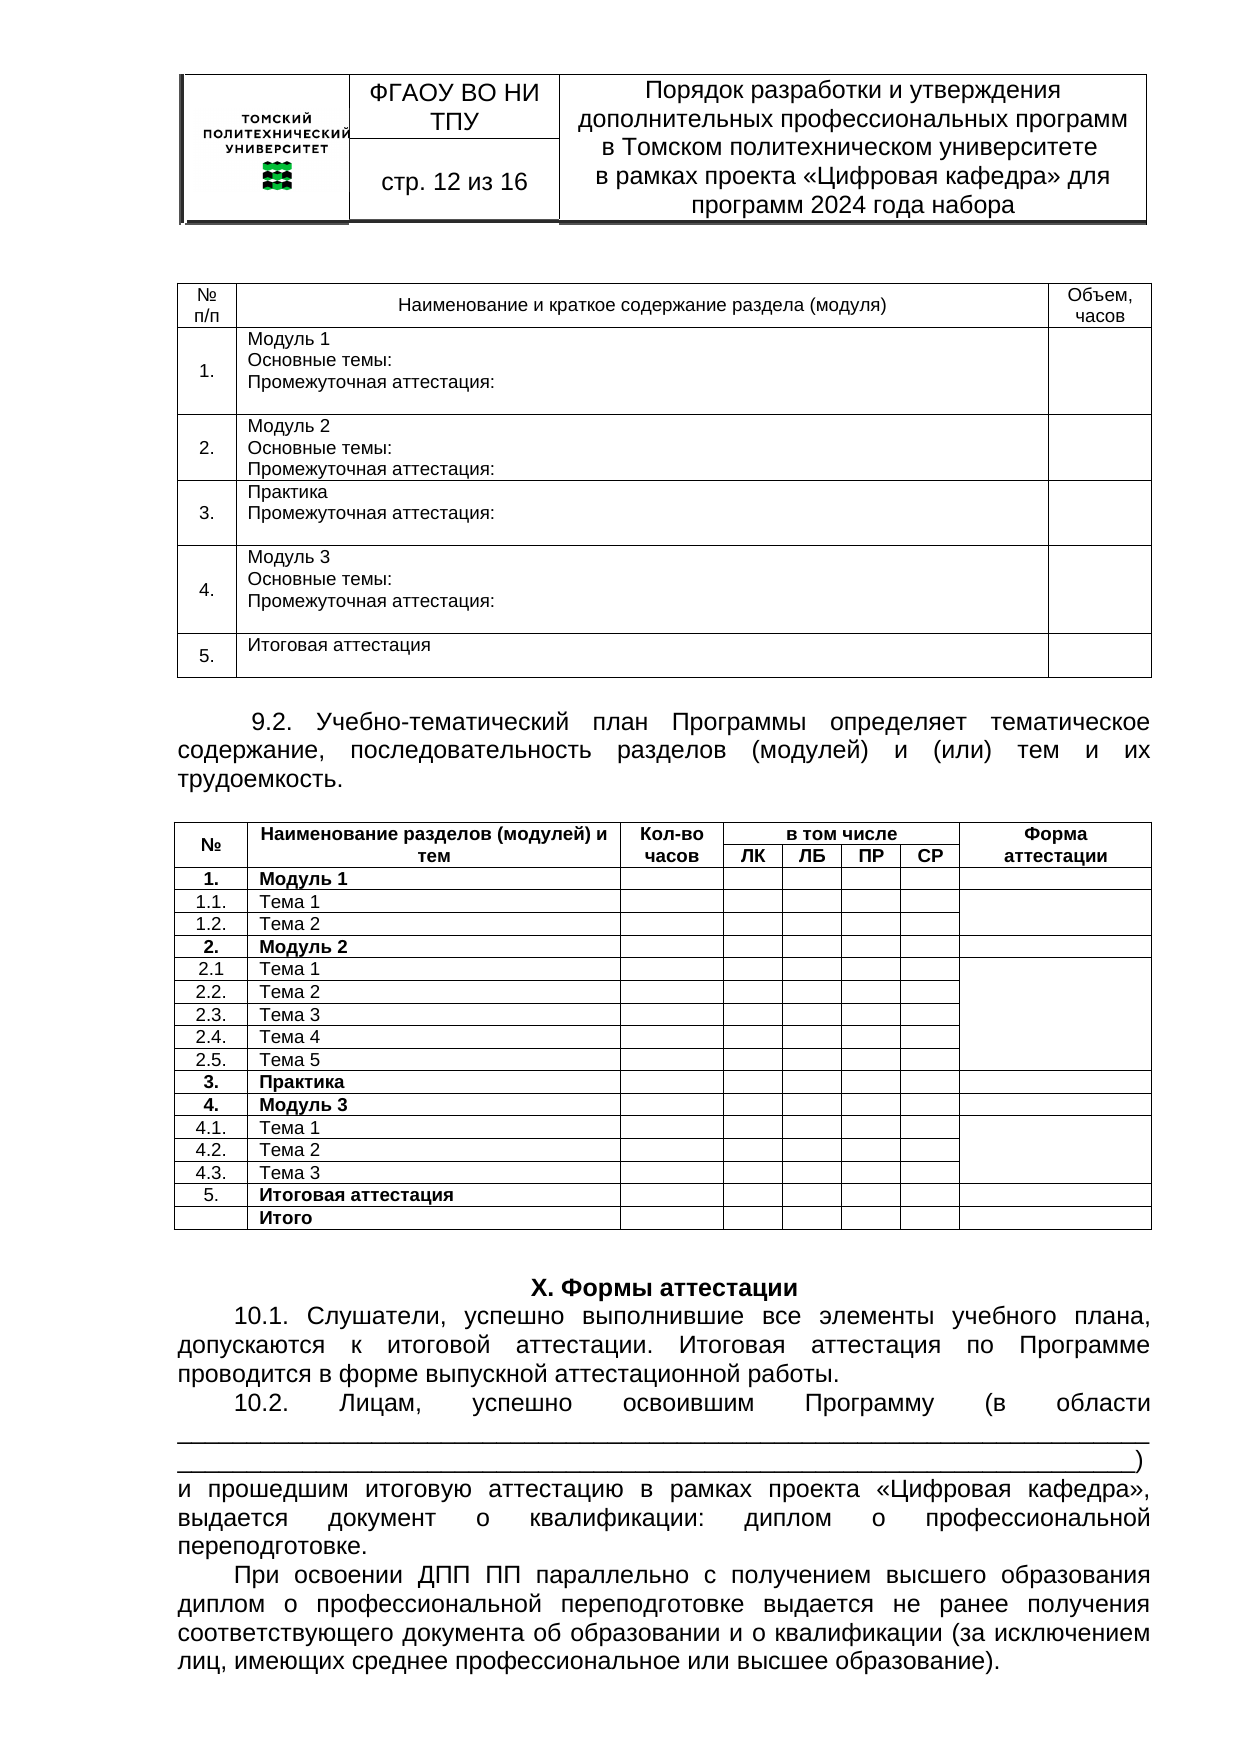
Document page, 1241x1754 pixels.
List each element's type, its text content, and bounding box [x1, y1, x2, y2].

table_header в том числе [724, 823, 959, 844]
table_cell [621, 1207, 723, 1228]
table_cell [960, 1071, 1151, 1093]
table_cell [842, 1207, 900, 1228]
table_cell [621, 1026, 723, 1048]
table_cell 5. [175, 1184, 247, 1206]
table_cell [783, 1094, 841, 1115]
table_cell 2.2. [175, 981, 247, 1002]
table_cell [724, 1026, 782, 1048]
table_cell Тема 4 [248, 1026, 620, 1048]
table_cell Тема 2 [248, 913, 620, 934]
table_cell [901, 1026, 959, 1048]
table_cell [901, 1184, 959, 1206]
table_cell Практика [248, 1071, 620, 1093]
table_cell [842, 868, 900, 889]
table_cell 4. [175, 1094, 247, 1115]
table_cell [724, 890, 782, 912]
table_cell [842, 1026, 900, 1048]
table_cell [842, 913, 900, 934]
table_cell Модуль 2 [248, 936, 620, 957]
table_cell Тема 2 [248, 1139, 620, 1161]
table_cell 2.1 [175, 958, 247, 980]
table_cell [724, 936, 782, 957]
table_cell [621, 913, 723, 934]
table_cell 1.1. [175, 890, 247, 912]
table_cell Итого [248, 1207, 620, 1228]
table_cell [842, 958, 900, 980]
table_cell [724, 1071, 782, 1093]
table_cell [901, 1139, 959, 1161]
table_cell [901, 1116, 959, 1138]
table_cell [621, 1071, 723, 1093]
table_cell [901, 868, 959, 889]
table_cell Тема 1 [248, 958, 620, 980]
table_cell [621, 1004, 723, 1025]
picture [193, 108, 350, 192]
table_header Кол-во часов [621, 823, 723, 867]
table_cell [724, 913, 782, 934]
table_cell 1.2. [175, 913, 247, 934]
table_cell Итоговая аттестация [248, 1184, 620, 1206]
table_cell [783, 1184, 841, 1206]
table_cell 2. [175, 936, 247, 957]
table_cell [901, 1207, 959, 1228]
table_cell Тема 3 [248, 1004, 620, 1025]
text При освоении ДПП ПП параллельно с получением высшего образования диплом о профессиональной переподготовке выдается не ранее получения соответствующего документа об образовании и о квалификации (за исключением лиц, имеющих среднее профессиональное или высшее образование). [177, 1560, 1152, 1675]
table_cell [724, 1004, 782, 1025]
table_cell [960, 936, 1151, 957]
table_cell 4.3. [175, 1162, 247, 1183]
table_cell [960, 1094, 1151, 1115]
table_cell Модуль 1 [248, 868, 620, 889]
table_cell [724, 1184, 782, 1206]
table_header № п/п [178, 284, 236, 327]
table_cell [960, 958, 1151, 1070]
table_cell [842, 1094, 900, 1115]
table_cell Модуль 3 Основные темы: Промежуточная аттестация: [237, 546, 1048, 633]
table_cell [724, 1162, 782, 1183]
table_cell [960, 868, 1151, 889]
table_cell [783, 936, 841, 957]
table_cell [783, 1004, 841, 1025]
table_cell [842, 1071, 900, 1093]
table_cell [621, 868, 723, 889]
table_cell ЛБ [783, 845, 841, 867]
table_cell Тема 5 [248, 1049, 620, 1070]
table_cell Тема 3 [248, 1162, 620, 1183]
table_cell Итоговая аттестация [237, 634, 1048, 677]
table_header № [175, 823, 247, 867]
table_cell [783, 1207, 841, 1228]
table_cell Тема 1 [248, 1116, 620, 1138]
table_cell 3. [175, 1071, 247, 1093]
table_cell [724, 868, 782, 889]
table_cell [621, 981, 723, 1002]
table_cell Практика Промежуточная аттестация: [237, 481, 1048, 545]
table_cell ПР [842, 845, 900, 867]
table_cell [783, 1116, 841, 1138]
table_cell [960, 1184, 1151, 1206]
table_cell [724, 981, 782, 1002]
table_cell [783, 1139, 841, 1161]
table_cell [783, 1071, 841, 1093]
table_cell [621, 1139, 723, 1161]
table_cell [842, 936, 900, 957]
table_cell [175, 1207, 247, 1228]
table_cell [621, 1094, 723, 1115]
table_cell [901, 1071, 959, 1093]
table_cell [901, 890, 959, 912]
table_cell 3. [178, 481, 236, 545]
table_cell [842, 981, 900, 1002]
table_cell [842, 1116, 900, 1138]
table_cell Тема 2 [248, 981, 620, 1002]
table_cell 4. [178, 546, 236, 633]
table_cell [1049, 415, 1151, 479]
table_cell [1049, 328, 1151, 414]
table_cell Модуль 2 Основные темы: Промежуточная аттестация: [237, 415, 1048, 479]
table_header Объем, часов [1049, 284, 1151, 327]
table_header Наименование и краткое содержание раздела (модуля) [237, 284, 1048, 327]
table_cell [960, 1116, 1151, 1183]
table_cell [842, 1184, 900, 1206]
table_cell Тема 1 [248, 890, 620, 912]
table_cell [783, 890, 841, 912]
table_cell [960, 890, 1151, 934]
table_cell [783, 958, 841, 980]
table_cell 2.4. [175, 1026, 247, 1048]
text 10.1. Слушатели, успешно выполнившие все элементы учебного плана, допускаются к итоговой аттестации. Итоговая аттестация по Программе проводится в форме выпускной аттестационной работы. [177, 1301, 1152, 1388]
table_cell [621, 1184, 723, 1206]
table_header Форма аттестации [960, 823, 1151, 867]
table_cell 2.5. [175, 1049, 247, 1070]
table_cell [783, 981, 841, 1002]
table_cell 2. [178, 415, 236, 479]
table_cell [901, 1004, 959, 1025]
table_cell [783, 1026, 841, 1048]
table_cell [621, 1162, 723, 1183]
table_cell [621, 1116, 723, 1138]
table_cell [842, 1049, 900, 1070]
table_cell [783, 868, 841, 889]
table_cell 4.1. [175, 1116, 247, 1138]
table_cell [724, 1116, 782, 1138]
table_header Наименование разделов (модулей) и тем [248, 823, 620, 867]
table_cell Модуль 1 Основные темы: Промежуточная аттестация: [237, 328, 1048, 414]
table_cell [621, 958, 723, 980]
table_cell [901, 981, 959, 1002]
table_cell [1049, 634, 1151, 677]
table_cell [1049, 481, 1151, 545]
text 9.2. Учебно-тематический план Программы определяет тематическое содержание, последовательность разделов (модулей) и (или) тем и их трудоемкость. [177, 707, 1152, 793]
table_cell 4.2. [175, 1139, 247, 1161]
table_cell [621, 936, 723, 957]
table_cell [842, 1004, 900, 1025]
table_cell [621, 890, 723, 912]
table_cell [901, 936, 959, 957]
table_cell [842, 1162, 900, 1183]
table_cell [783, 1162, 841, 1183]
table_cell [621, 1049, 723, 1070]
table_cell [901, 958, 959, 980]
table_cell [842, 1139, 900, 1161]
table_cell [1049, 546, 1151, 633]
table_cell [724, 1049, 782, 1070]
table_cell [901, 1094, 959, 1115]
text X. Формы аттестации [177, 1273, 1152, 1301]
table_cell 1. [178, 328, 236, 414]
table_cell ЛК [724, 845, 782, 867]
table_cell 5. [178, 634, 236, 677]
table_cell [724, 1207, 782, 1228]
table_cell [724, 1139, 782, 1161]
table_cell СР [901, 845, 959, 867]
table_cell [901, 1162, 959, 1183]
table_cell [724, 1094, 782, 1115]
text 10.2. Лицам, успешно освоившим Программу (в области ___________________________________________________________________________________________________________________________________________) и прошедшим итоговую аттестацию в рамках проекта «Цифровая кафедра», выдается документ о квалификации: диплом о профессиональной переподготовке. [177, 1388, 1152, 1560]
table_cell [960, 1207, 1151, 1228]
table_cell [783, 913, 841, 934]
table_cell [783, 1049, 841, 1070]
table_cell [724, 958, 782, 980]
table_cell [901, 913, 959, 934]
table_cell [901, 1049, 959, 1070]
table_cell 2.3. [175, 1004, 247, 1025]
table_cell [842, 890, 900, 912]
table_cell 1. [175, 868, 247, 889]
table_cell Модуль 3 [248, 1094, 620, 1115]
